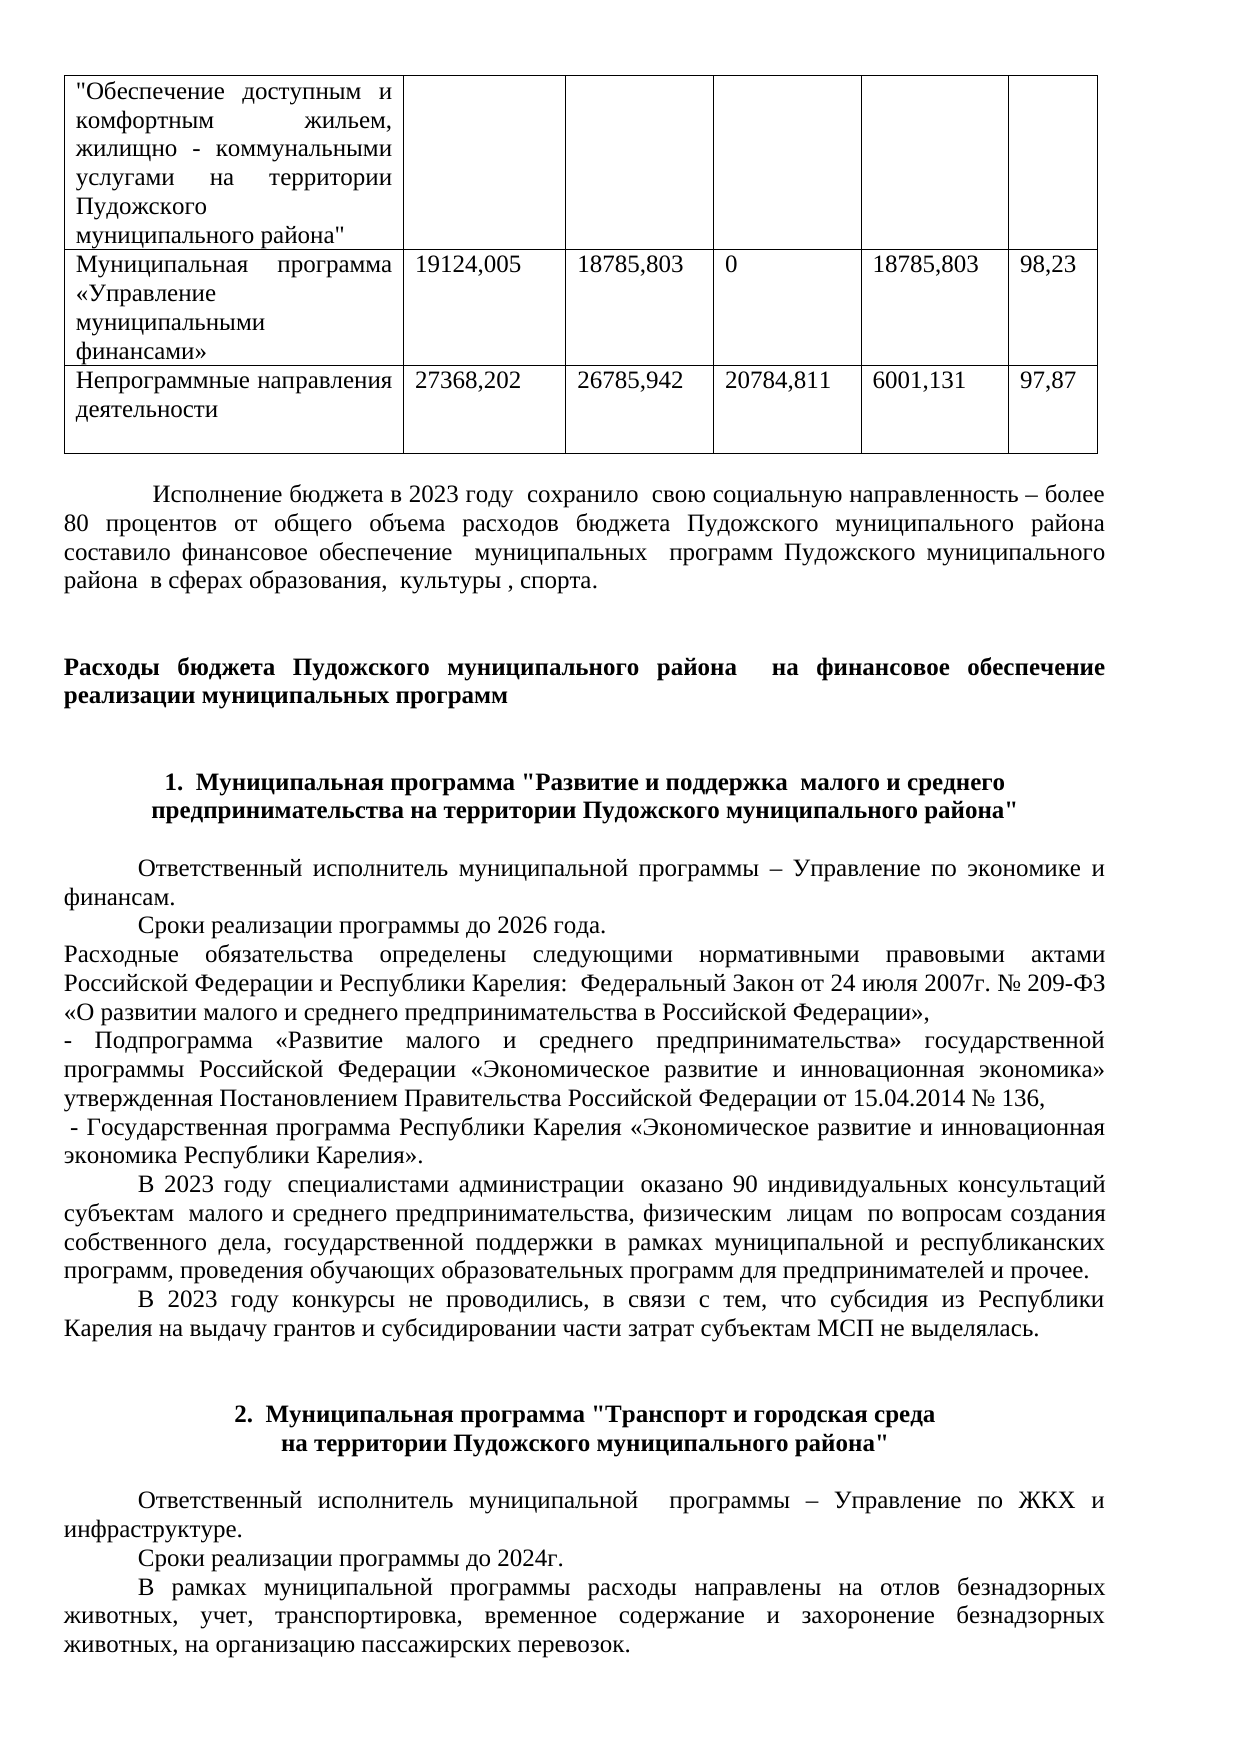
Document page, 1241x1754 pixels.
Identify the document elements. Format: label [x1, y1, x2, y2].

table_cell [64, 75, 1240, 1658]
